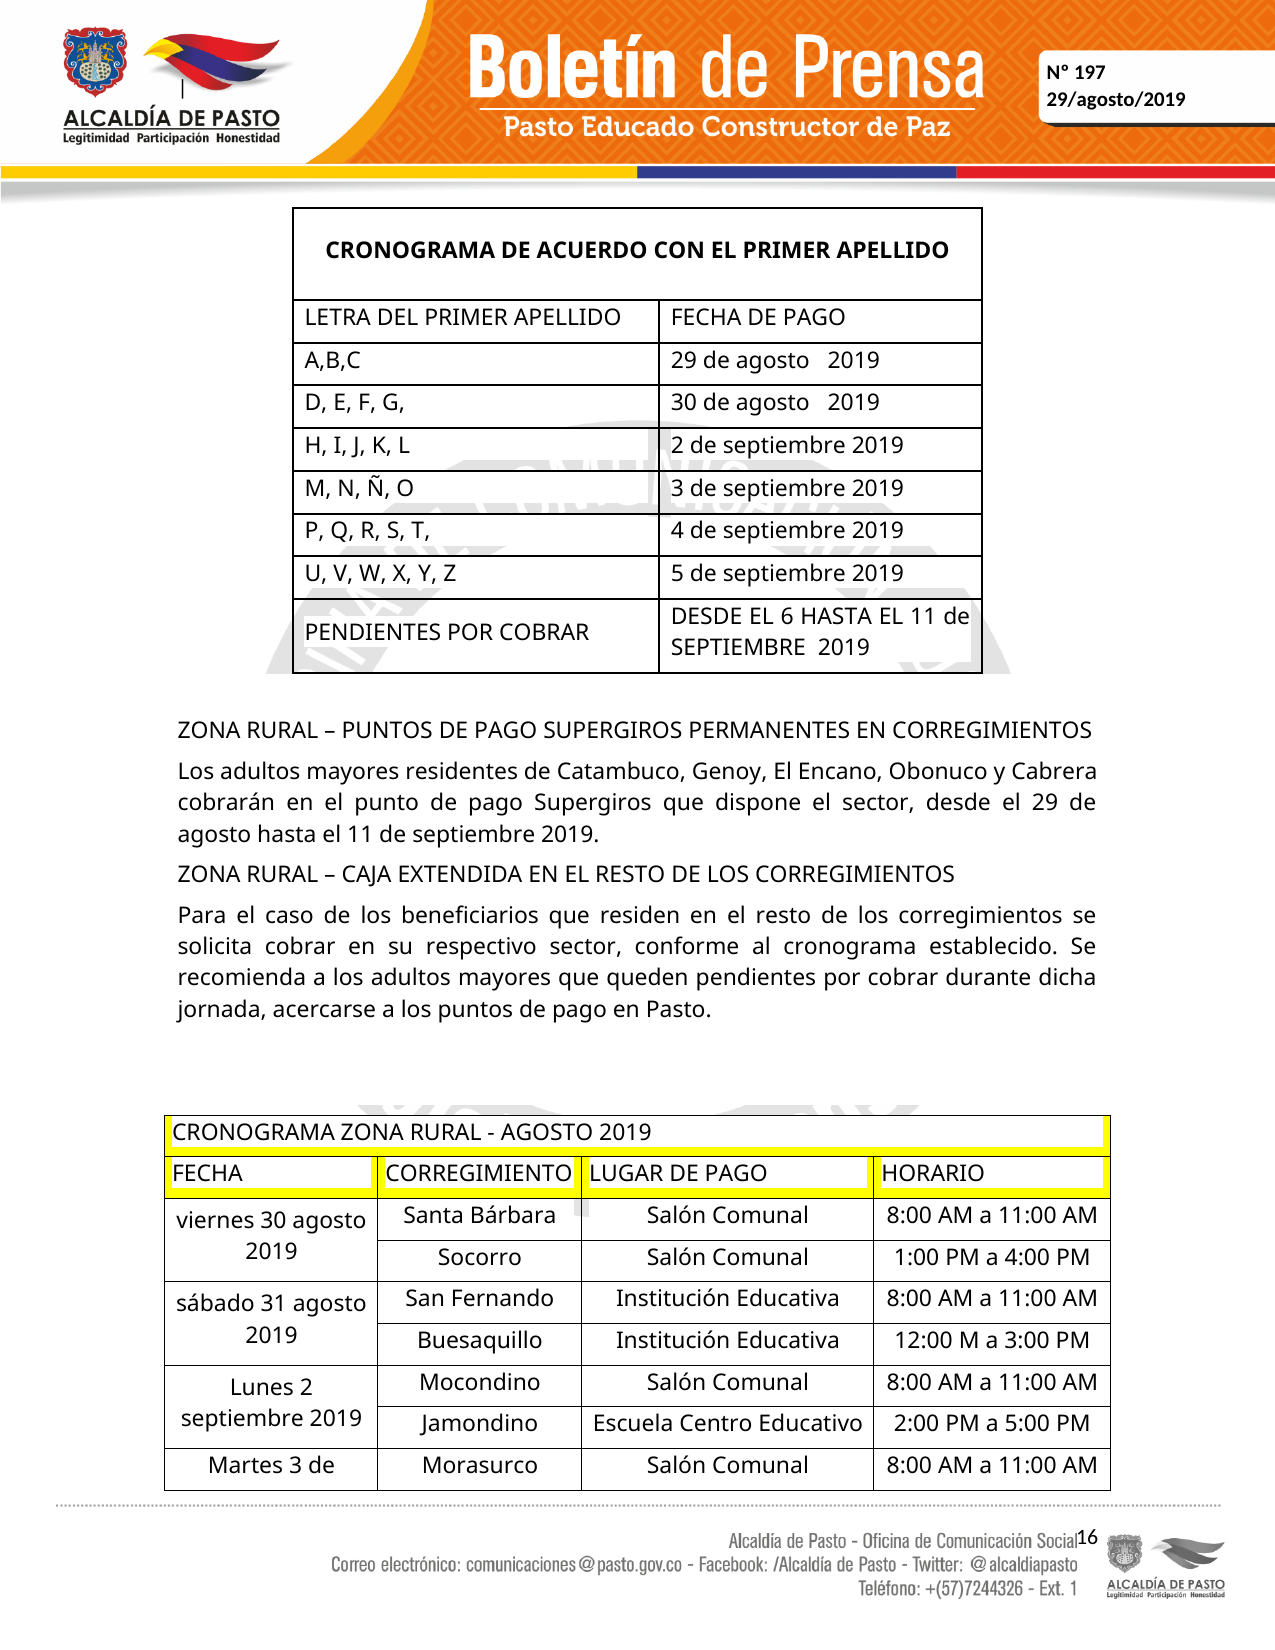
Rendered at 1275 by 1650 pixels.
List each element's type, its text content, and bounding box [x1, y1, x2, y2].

table_cell Salón Comunal [582, 1449, 873, 1489]
table_cell Salón Comunal [582, 1366, 873, 1406]
table_cell PENDIENTES POR COBRAR [294, 600, 658, 672]
text ZONA RURAL – PUNTOS DE PAGO SUPERGIROS PERMANENTES EN CORREGIMIENTOS [177, 714, 1098, 746]
table_cell Mocondino [378, 1366, 581, 1406]
table_cell Institución Educativa [582, 1324, 873, 1364]
table_cell Escuela Centro Educativo [582, 1407, 873, 1448]
table_cell LUGAR DE PAGO [582, 1157, 873, 1198]
table_cell M, N, Ñ, O [294, 472, 658, 512]
table_cell 8:00 AM a 11:00 AM [874, 1199, 1110, 1239]
table_cell 12:00 M a 3:00 PM [874, 1324, 1110, 1364]
text ZONA RURAL – CAJA EXTENDIDA EN EL RESTO DE LOS CORREGIMIENTOS [177, 858, 1098, 889]
table_cell D, E, F, G, [294, 386, 658, 427]
table_cell 3 de septiembre 2019 [660, 472, 981, 512]
table_cell FECHA DE PAGO [660, 301, 981, 342]
table_cell H, I, J, K, L [294, 429, 658, 470]
table_cell FECHA [165, 1157, 377, 1198]
table_cell A,B,C [294, 344, 658, 384]
table_cell Morasurco [378, 1449, 581, 1489]
table_cell Socorro [378, 1241, 581, 1281]
table_cell 2 de septiembre 2019 [660, 429, 981, 470]
table_cell Institución Educativa [582, 1282, 873, 1323]
text Para el caso de los beneficiarios que residen en el resto de los corregimientos se solicita cobrar en su respectivo sector, conforme al cronograma establecido. Se recomienda a los adultos mayores que queden pendientes por cobrar durante dicha jornada, acercarse a los puntos de pago en Pasto. [177, 899, 1098, 1024]
table_cell 1:00 PM a 4:00 PM [874, 1241, 1110, 1281]
text Los adultos mayores residentes de Catambuco, Genoy, El Encano, Obonuco y Cabrera cobrarán en el punto de pago Supergiros que dispone el sector, desde el 29 de agosto hasta el 11 de septiembre 2019. [177, 755, 1098, 849]
table_cell CORREGIMIENTO [378, 1157, 581, 1198]
table_cell viernes 30 agosto 2019 [165, 1199, 377, 1281]
table_cell Jamondino [378, 1407, 581, 1448]
table_cell U, V, W, X, Y, Z [294, 557, 658, 598]
picture [0, 0, 1275, 1645]
table_cell 29 de agosto 2019 [660, 344, 981, 384]
table_cell sábado 31 agosto 2019 [165, 1282, 377, 1364]
table_cell 4 de septiembre 2019 [660, 515, 981, 555]
table_cell DESDE EL 6 HASTA EL 11 de SEPTIEMBRE 2019 [660, 600, 981, 672]
table_cell LETRA DEL PRIMER APELLIDO [294, 301, 658, 342]
table_cell 8:00 AM a 11:00 AM [874, 1366, 1110, 1406]
table_cell P, Q, R, S, T, [294, 515, 658, 555]
table_cell HORARIO [874, 1157, 1110, 1198]
table_cell Buesaquillo [378, 1324, 581, 1364]
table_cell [165, 1449, 377, 1489]
table_cell Salón Comunal [582, 1241, 873, 1281]
table_cell 8:00 AM a 11:00 AM [874, 1449, 1110, 1489]
table_cell 5 de septiembre 2019 [660, 557, 981, 598]
table_cell Santa Bárbara [378, 1199, 581, 1239]
table_cell Lunes 2 septiembre 2019 [165, 1366, 377, 1448]
table_cell 30 de agosto 2019 [660, 386, 981, 427]
table_cell San Fernando [378, 1282, 581, 1323]
table_cell 8:00 AM a 11:00 AM [874, 1282, 1110, 1323]
table_header CRONOGRAMA ZONA RURAL - AGOSTO 2019 [165, 1116, 1110, 1156]
table_header CRONOGRAMA DE ACUERDO CON EL PRIMER APELLIDO [294, 209, 981, 299]
table_cell Salón Comunal [582, 1199, 873, 1239]
table_cell 2:00 PM a 5:00 PM [874, 1407, 1110, 1448]
